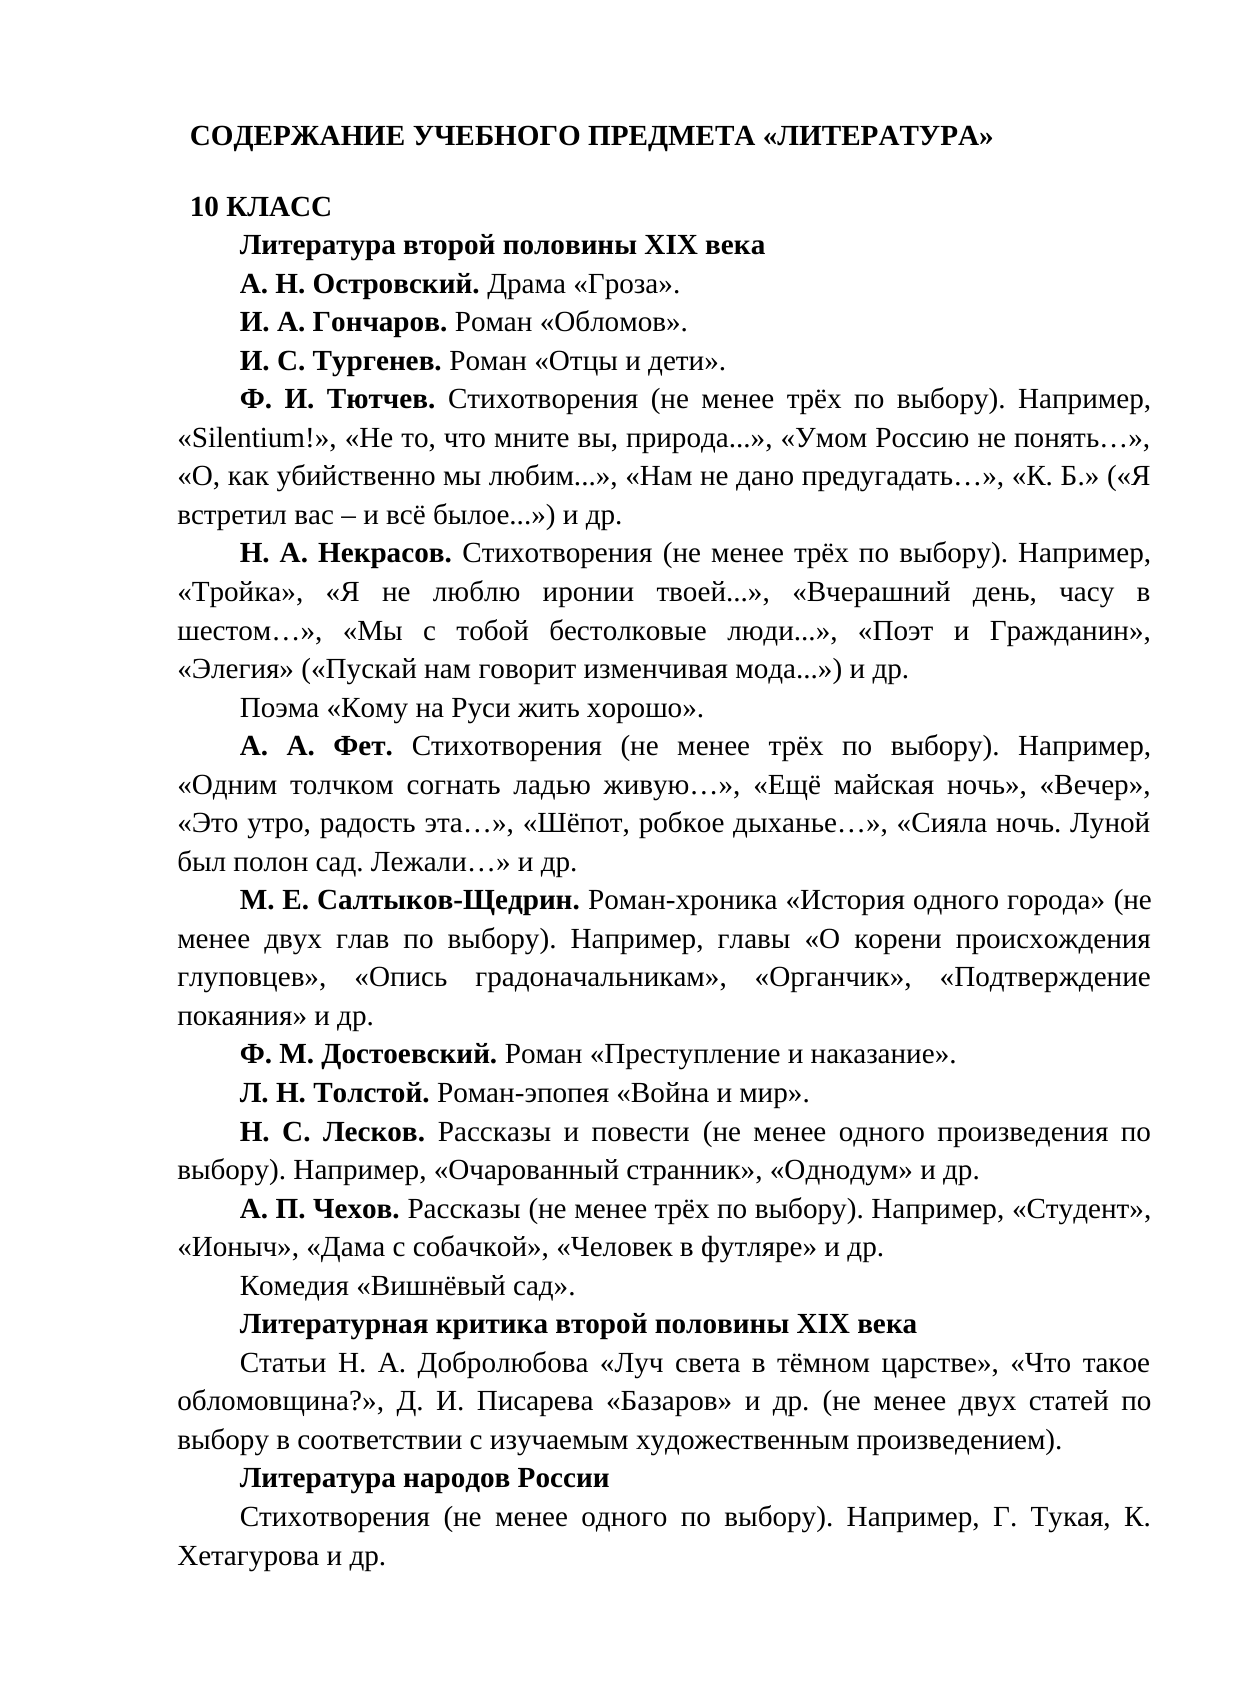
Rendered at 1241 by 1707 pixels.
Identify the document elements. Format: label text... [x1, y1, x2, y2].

text Л. Н. Толстой. Роман-эпопея «Война и мир». [177, 1075, 1152, 1109]
text СОДЕРЖАНИЕ УЧЕБНОГО ПРЕДМЕТА «ЛИТЕРАТУРА» [189, 118, 1152, 152]
text А. А. Фет. Стихотворения (не менее трёх по выбору). Например, «Одним толчком согнать ладью живую…», «Ещё майская ночь», «Вечер», «Это утро, радость эта…», «Шёпот, робкое дыханье…», «Сияла ночь. Луной был полон сад. Лежали…» и др. [177, 728, 1152, 877]
text Статьи H. А. Добролюбова «Луч света в тёмном царстве», «Что такое обломовщина?», Д. И. Писарева «Базаров» и др. (не менее двух статей по выбору в соответствии с изучаемым художественным произведением). [177, 1345, 1152, 1456]
text 10 КЛАСС [189, 189, 1152, 222]
text М. Е. Салтыков-Щедрин. Роман-хроника «История одного города» (не менее двух глав по выбору). Например, главы «О корени происхождения глуповцев», «Опись градоначальникам», «Органчик», «Подтверждение покаяния» и др. [177, 882, 1152, 1032]
text Н. С. Лесков. Рассказы и повести (не менее одного произведения по выбору). Например, «Очарованный странник», «Однодум» и др. [177, 1114, 1152, 1186]
text А. П. Чехов. Рассказы (не менее трёх по выбору). Например, «Студент», «Ионыч», «Дама с собачкой», «Человек в футляре» и др. [177, 1191, 1152, 1263]
text Ф. М. Достоевский. Роман «Преступление и наказание». [177, 1037, 1152, 1070]
text Комедия «Вишнёвый сад». [177, 1268, 1152, 1301]
text А. Н. Островский. Драма «Гроза». [177, 266, 1152, 299]
text Литература второй половины XIX века [177, 227, 1152, 261]
text Н. А. Некрасов. Стихотворения (не менее трёх по выбору). Например, «Тройка», «Я не люблю иронии твоей...», «Вчерашний день, часу в шестом…», «Мы с тобой бестолковые люди...», «Поэт и Гражданин», «Элегия» («Пускай нам говорит изменчивая мода...») и др. [177, 536, 1152, 685]
text Ф. И. Тютчев. Стихотворения (не менее трёх по выбору). Например, «Silentium!», «Не то, что мните вы, природа...», «Умом Россию не понять…», «О, как убийственно мы любим...», «Нам не дано предугадать…», «К. Б.» («Я встретил вас – и всё былое...») и др. [177, 381, 1152, 531]
text И. С. Тургенев. Роман «Отцы и дети». [177, 343, 1152, 376]
text Литературная критика второй половины XIX века [177, 1306, 1152, 1340]
text Стихотворения (не менее одного по выбору). Например, Г. Тукая, К. Хетагурова и др. [177, 1499, 1152, 1571]
text Литература народов России [177, 1461, 1152, 1494]
text И. А. Гончаров. Роман «Обломов». [177, 304, 1152, 338]
text Поэма «Кому на Руси жить хорошо». [177, 690, 1152, 723]
